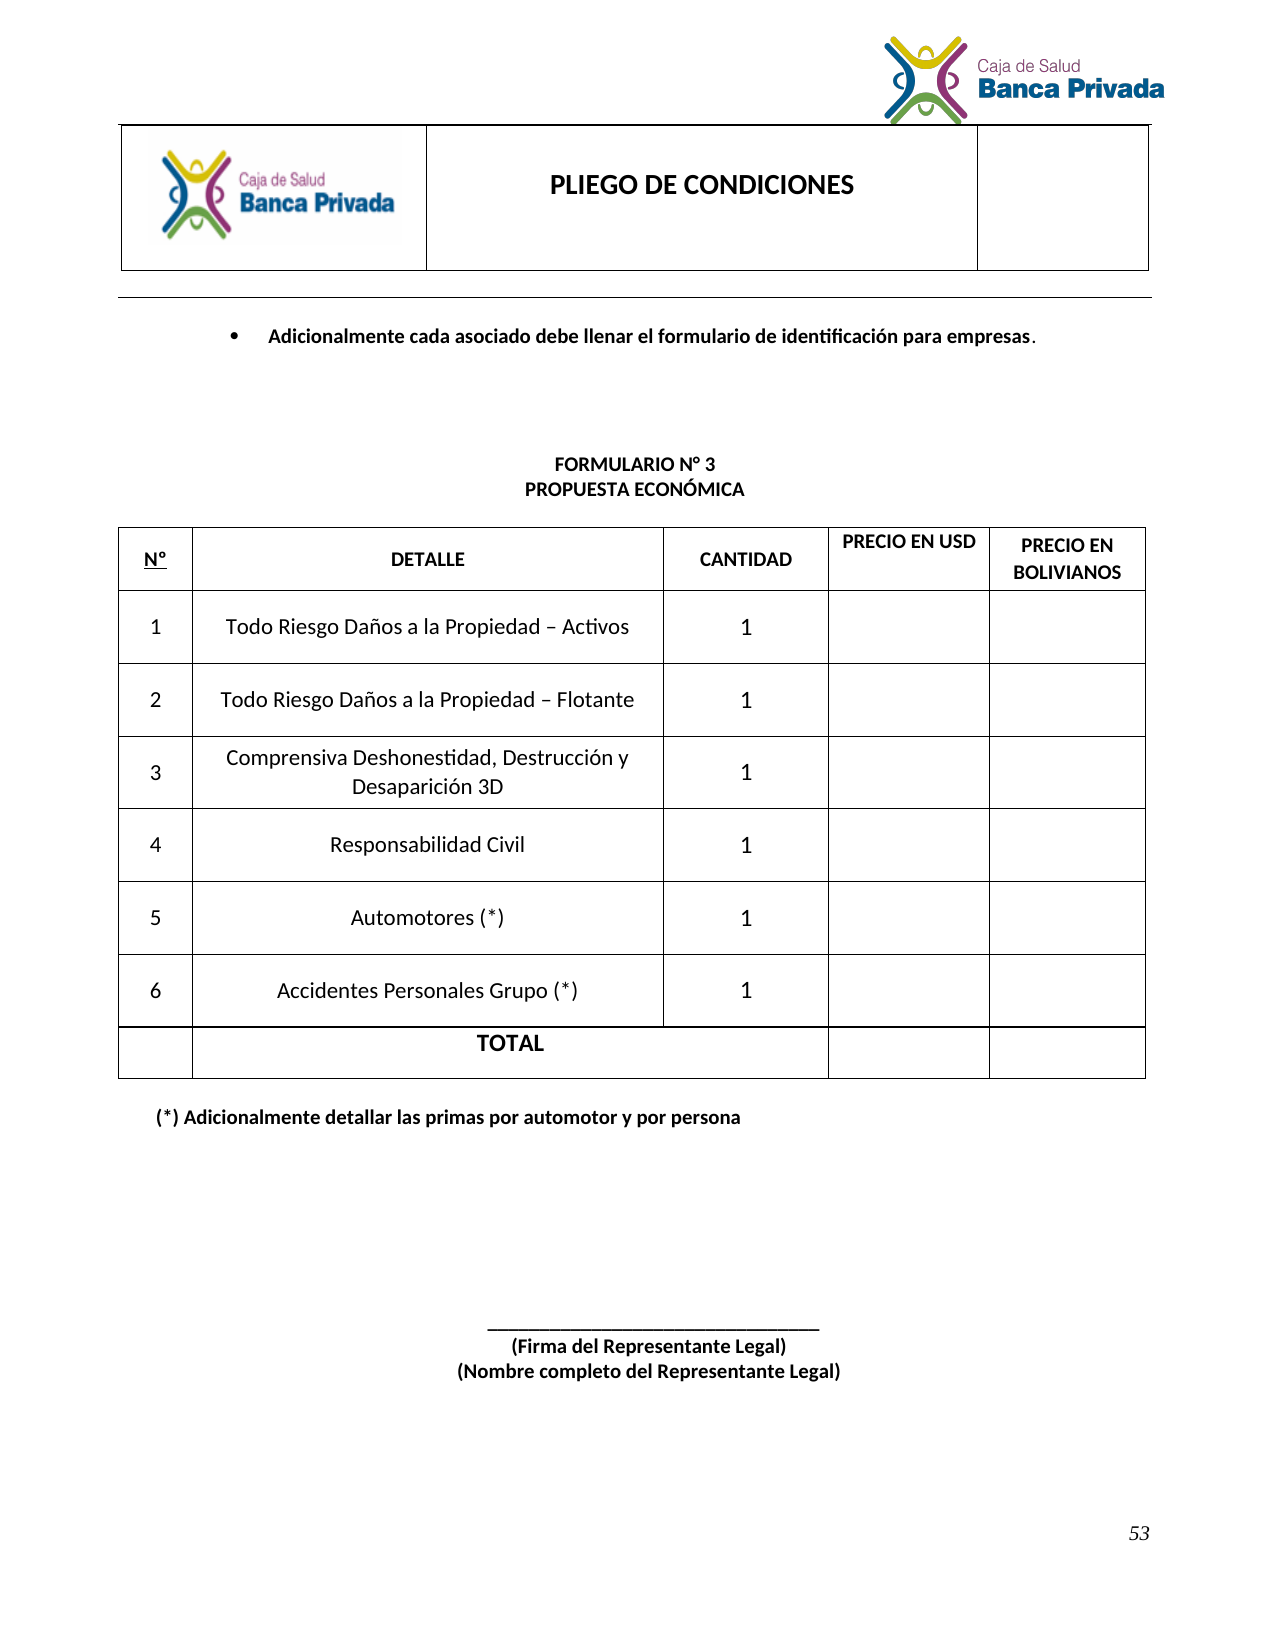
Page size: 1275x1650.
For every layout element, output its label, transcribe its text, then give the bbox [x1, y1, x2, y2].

table_cell 1 [664, 955, 828, 1026]
table_header PRECIO EN BOLIVIANOS [990, 528, 1145, 590]
picture [873, 126, 977, 135]
table_cell 1 [664, 809, 828, 881]
table_cell 6 [119, 955, 192, 1026]
table_cell [990, 882, 1145, 954]
table_cell [990, 737, 1145, 808]
table_cell 1 [664, 737, 828, 808]
text (Firma del Representante Legal) [118, 1333, 1152, 1359]
table_cell [829, 591, 989, 663]
table_cell Todo Riesgo Daños a la Propiedad – Flotante [193, 664, 663, 736]
text ________________________________ [156, 1308, 1152, 1333]
table_cell Todo Riesgo Daños a la Propiedad – Activos [193, 591, 663, 663]
table_cell [829, 1028, 989, 1078]
table_cell 5 [119, 882, 192, 954]
table_cell 3 [119, 737, 192, 808]
table_cell [990, 664, 1145, 736]
text FORMULARIO N° 3 [118, 451, 1152, 476]
table_header Nº [119, 528, 192, 590]
table_header PRECIO EN USD [829, 528, 989, 590]
table_header CANTIDAD [664, 528, 828, 590]
table_cell [829, 955, 989, 1026]
table_cell 1 [664, 882, 828, 954]
text PROPUESTA ECONÓMICA [118, 476, 1152, 502]
picture [873, 28, 1177, 135]
table_header DETALLE [193, 528, 663, 590]
table_cell [829, 882, 989, 954]
table_cell [829, 737, 989, 808]
table_cell [990, 809, 1145, 881]
table_cell 1 [119, 591, 192, 663]
text (*) Adicionalmente detallar las primas por automotor y por persona [156, 1104, 1152, 1130]
picture [978, 126, 1148, 135]
table_cell [990, 591, 1145, 663]
table_cell Responsabilidad Civil [193, 809, 663, 881]
table_cell 2 [119, 664, 192, 736]
table_cell [990, 1028, 1145, 1078]
table_cell 1 [664, 664, 828, 736]
text (Nombre completo del Representante Legal) [118, 1359, 1152, 1384]
picture [147, 126, 403, 245]
table_cell TOTAL [193, 1028, 828, 1078]
table_cell 4 [119, 809, 192, 881]
table_cell Automotores (*) [193, 882, 663, 954]
list Adicionalmente cada asociado debe llenar el formulario de identificación para empresas. [231, 324, 1152, 349]
table_cell [119, 1028, 192, 1078]
table_cell [829, 809, 989, 881]
table_cell Comprensiva Deshonestidad, Destrucción y Desaparición 3D [193, 737, 663, 808]
table_cell 1 [664, 591, 828, 663]
table_cell [829, 664, 989, 736]
table_cell [990, 955, 1145, 1026]
table_cell Accidentes Personales Grupo (*) [193, 955, 663, 1026]
